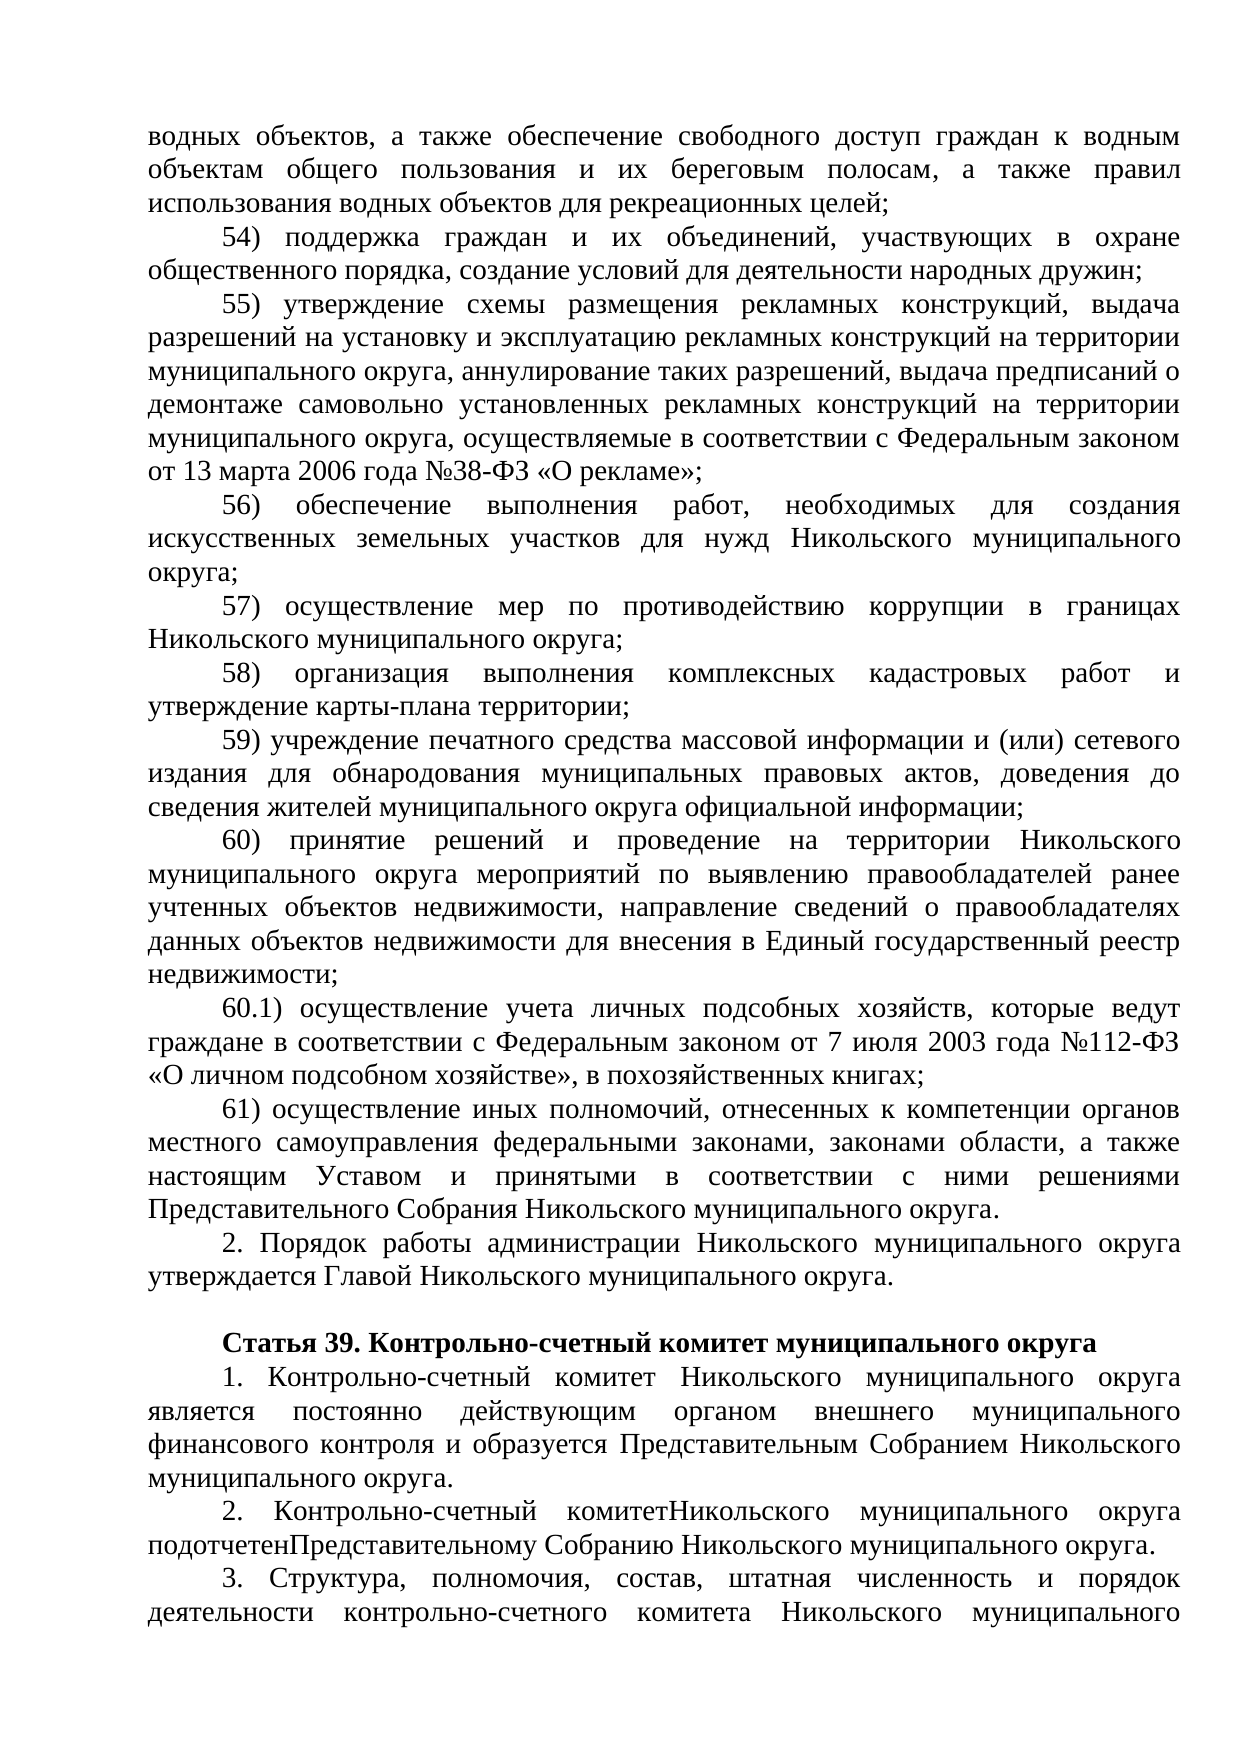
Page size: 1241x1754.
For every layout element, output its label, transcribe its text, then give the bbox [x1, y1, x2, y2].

text 56) обеспечение выполнения работ, необходимых для создания искусственных земельных участков для нужд Никольского муниципального округа; [148, 487, 1181, 588]
text 2. Порядок работы администрации Никольского муниципального округа утверждается Главой Никольского муниципального округа. [148, 1225, 1181, 1292]
text 60) принятие решений и проведение на территории Никольского муниципального округа мероприятий по выявлению правообладателей ранее учтенных объектов недвижимости, направление сведений о правообладателях данных объектов недвижимости для внесения в Единый государственный реестр недвижимости; [148, 822, 1181, 990]
text 57) осуществление мер по противодействию коррупции в границах Никольского муниципального округа; [148, 588, 1181, 655]
text 55) утверждение схемы размещения рекламных конструкций, выдача разрешений на установку и эксплуатацию рекламных конструкций на территории муниципального округа, аннулирование таких разрешений, выдача предписаний о демонтаже самовольно установленных рекламных конструкций на территории муниципального округа, осуществляемые в соответствии с Федеральным законом от 13 марта 2006 года №38-ФЗ «О рекламе»; [148, 286, 1181, 487]
text 2. Контрольно-счетный комитетНикольского муниципального округа подотчетенПредставительному Собранию Никольского муниципального округа. [148, 1493, 1181, 1560]
text 59) учреждение печатного средства массовой информации и (или) сетевого издания для обнародования муниципальных правовых актов, доведения до сведения жителей муниципального округа официальной информации; [148, 722, 1181, 822]
text 60.1) осуществление учета личных подсобных хозяйств, которые ведут граждане в соответствии с Федеральным законом от 7 июля 2003 года №112-ФЗ «О личном подсобном хозяйстве», в похозяйственных книгах; [148, 990, 1181, 1091]
text Статья 39. Контрольно-счетный комитет муниципального округа [148, 1326, 1181, 1359]
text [148, 118, 1181, 219]
text 1. Контрольно-счетный комитет Никольского муниципального округа является постоянно действующим органом внешнего муниципального финансового контроля и образуется Представительным Собранием Никольского муниципального округа. [148, 1359, 1181, 1493]
text 58) организация выполнения комплексных кадастровых работ и утверждение карты-плана территории; [148, 655, 1181, 722]
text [148, 1560, 1181, 1627]
text 54) поддержка граждан и их объединений, участвующих в охране общественного порядка, создание условий для деятельности народных дружин; [148, 219, 1181, 286]
text 61) осуществление иных полномочий, отнесенных к компетенции органов местного самоуправления федеральными законами, законами области, а также настоящим Уставом и принятыми в соответствии с ними решениями Представительного Собрания Никольского муниципального округа. [148, 1091, 1181, 1225]
